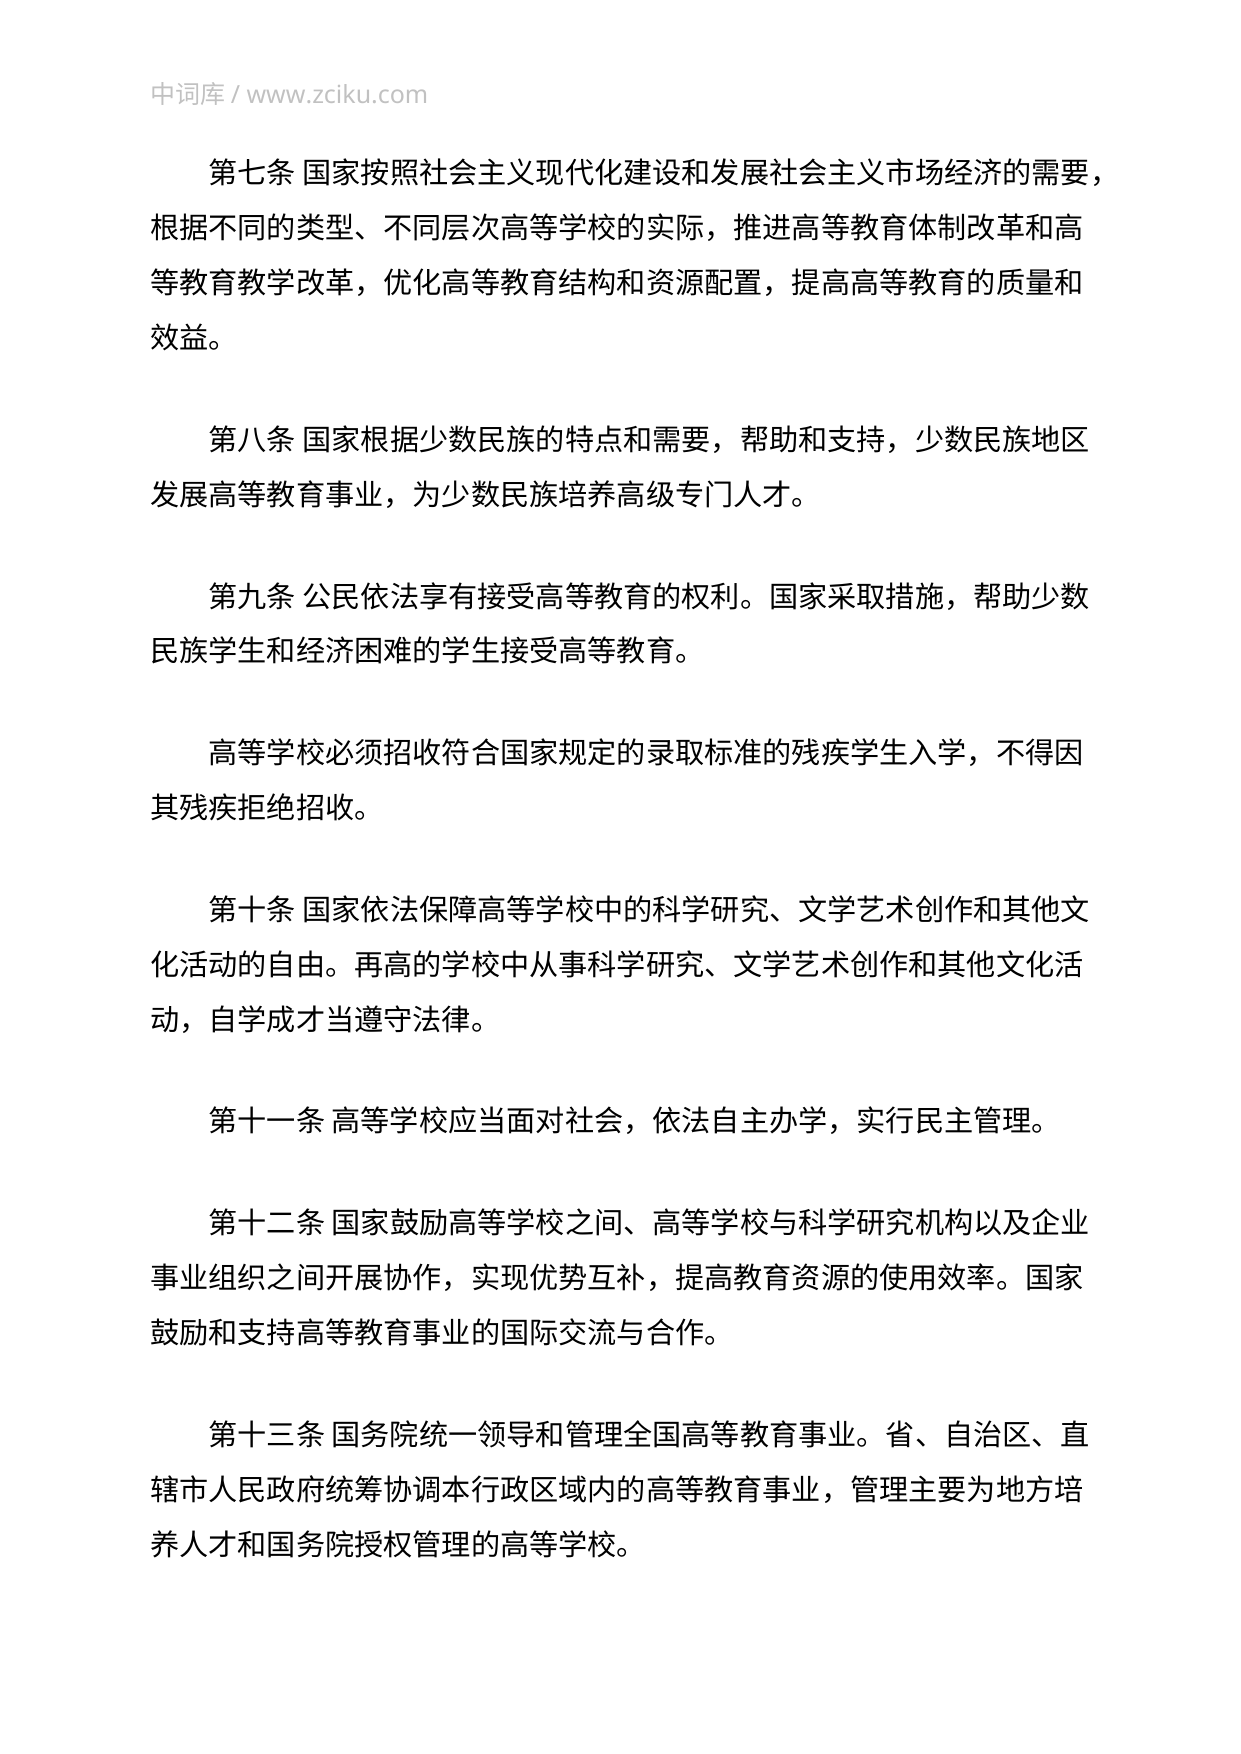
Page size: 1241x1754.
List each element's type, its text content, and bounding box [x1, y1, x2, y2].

text 第十三条 国务院统一领导和管理全国高等教育事业。省、自治区、直辖市人民政府统筹协调本行政区域内的高等教育事业，管理主要为地方培养人才和国务院授权管理的高等学校。 [150, 1411, 1090, 1563]
text 高等学校必须招收符合国家规定的录取标准的残疾学生入学，不得因其残疾拒绝招收。 [150, 730, 1090, 827]
text 第七条 国家按照社会主义现代化建设和发展社会主义市场经济的需要，根据不同的类型、不同层次高等学校的实际，推进高等教育体制改革和高等教育教学改革，优化高等教育结构和资源配置，提高高等教育的质量和效益。 [150, 150, 1090, 357]
text 第十条 国家依法保障高等学校中的科学研究、文学艺术创作和其他文化活动的自由。再高的学校中从事科学研究、文学艺术创作和其他文化活动，自学成才当遵守法律。 [150, 886, 1090, 1038]
text 第八条 国家根据少数民族的特点和需要，帮助和支持，少数民族地区发展高等教育事业，为少数民族培养高级专门人才。 [150, 416, 1090, 514]
text 第十一条 高等学校应当面对社会，依法自主办学，实行民主管理。 [150, 1098, 1090, 1140]
text 第九条 公民依法享有接受高等教育的权利。国家采取措施，帮助少数民族学生和经济困难的学生接受高等教育。 [150, 573, 1090, 670]
text 第十二条 国家鼓励高等学校之间、高等学校与科学研究机构以及企业事业组织之间开展协作，实现优势互补，提高教育资源的使用效率。国家鼓励和支持高等教育事业的国际交流与合作。 [150, 1200, 1090, 1352]
